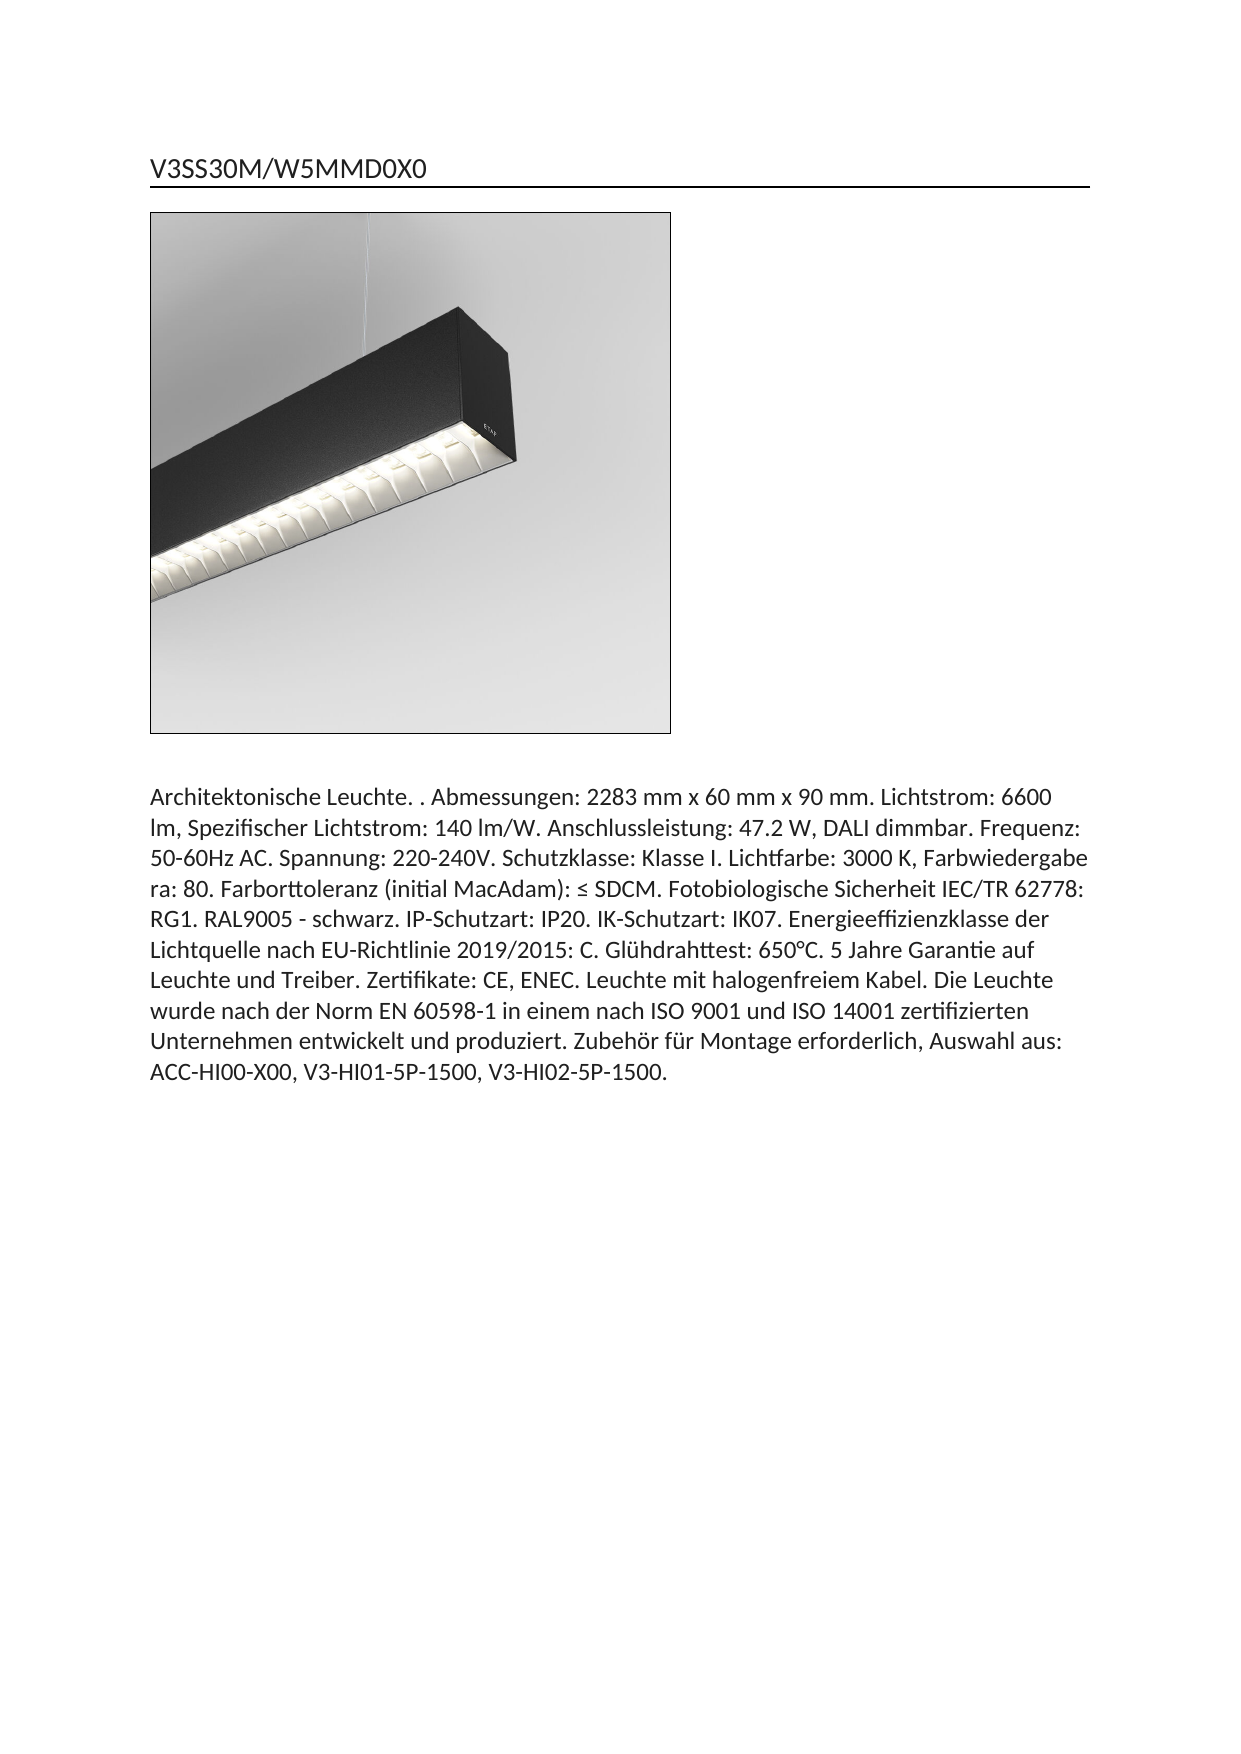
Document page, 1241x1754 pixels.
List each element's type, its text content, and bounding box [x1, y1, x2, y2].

text V3SS30M/W5MMD0X0 [150, 150, 1090, 186]
picture [151, 213, 670, 733]
text Architektonische Leuchte. . Abmessungen: 2283 mm x 60 mm x 90 mm. Lichtstrom: 6600 lm, Spezifischer Lichtstrom: 140 lm/W. Anschlussleistung: 47.2 W, DALI dimmbar. Frequenz: 50-60Hz AC. Spannung: 220-240V. Schutzklasse: Klasse I. Lichtfarbe: 3000 K, Farbwiedergabe ra: 80. Farborttoleranz (initial MacAdam): ≤ SDCM. Fotobiologische Sicherheit IEC/TR 62778: RG1. RAL9005 - schwarz. IP-Schutzart: IP20. IK-Schutzart: IK07. Energieeffizienzklasse der Lichtquelle nach EU-Richtlinie 2019/2015: C. Glühdrahttest: 650°C. 5 Jahre Garantie auf Leuchte und Treiber. Zertifikate: CE, ENEC. Leuchte mit halogenfreiem Kabel. Die Leuchte wurde nach der Norm EN 60598-1 in einem nach ISO 9001 und ISO 14001 zertifizierten Unternehmen entwickelt und produziert. Zubehör für Montage erforderlich, Auswahl aus: ACC-HI00-X00, V3-HI01-5P-1500, V3-HI02-5P-1500. [150, 781, 1090, 1086]
